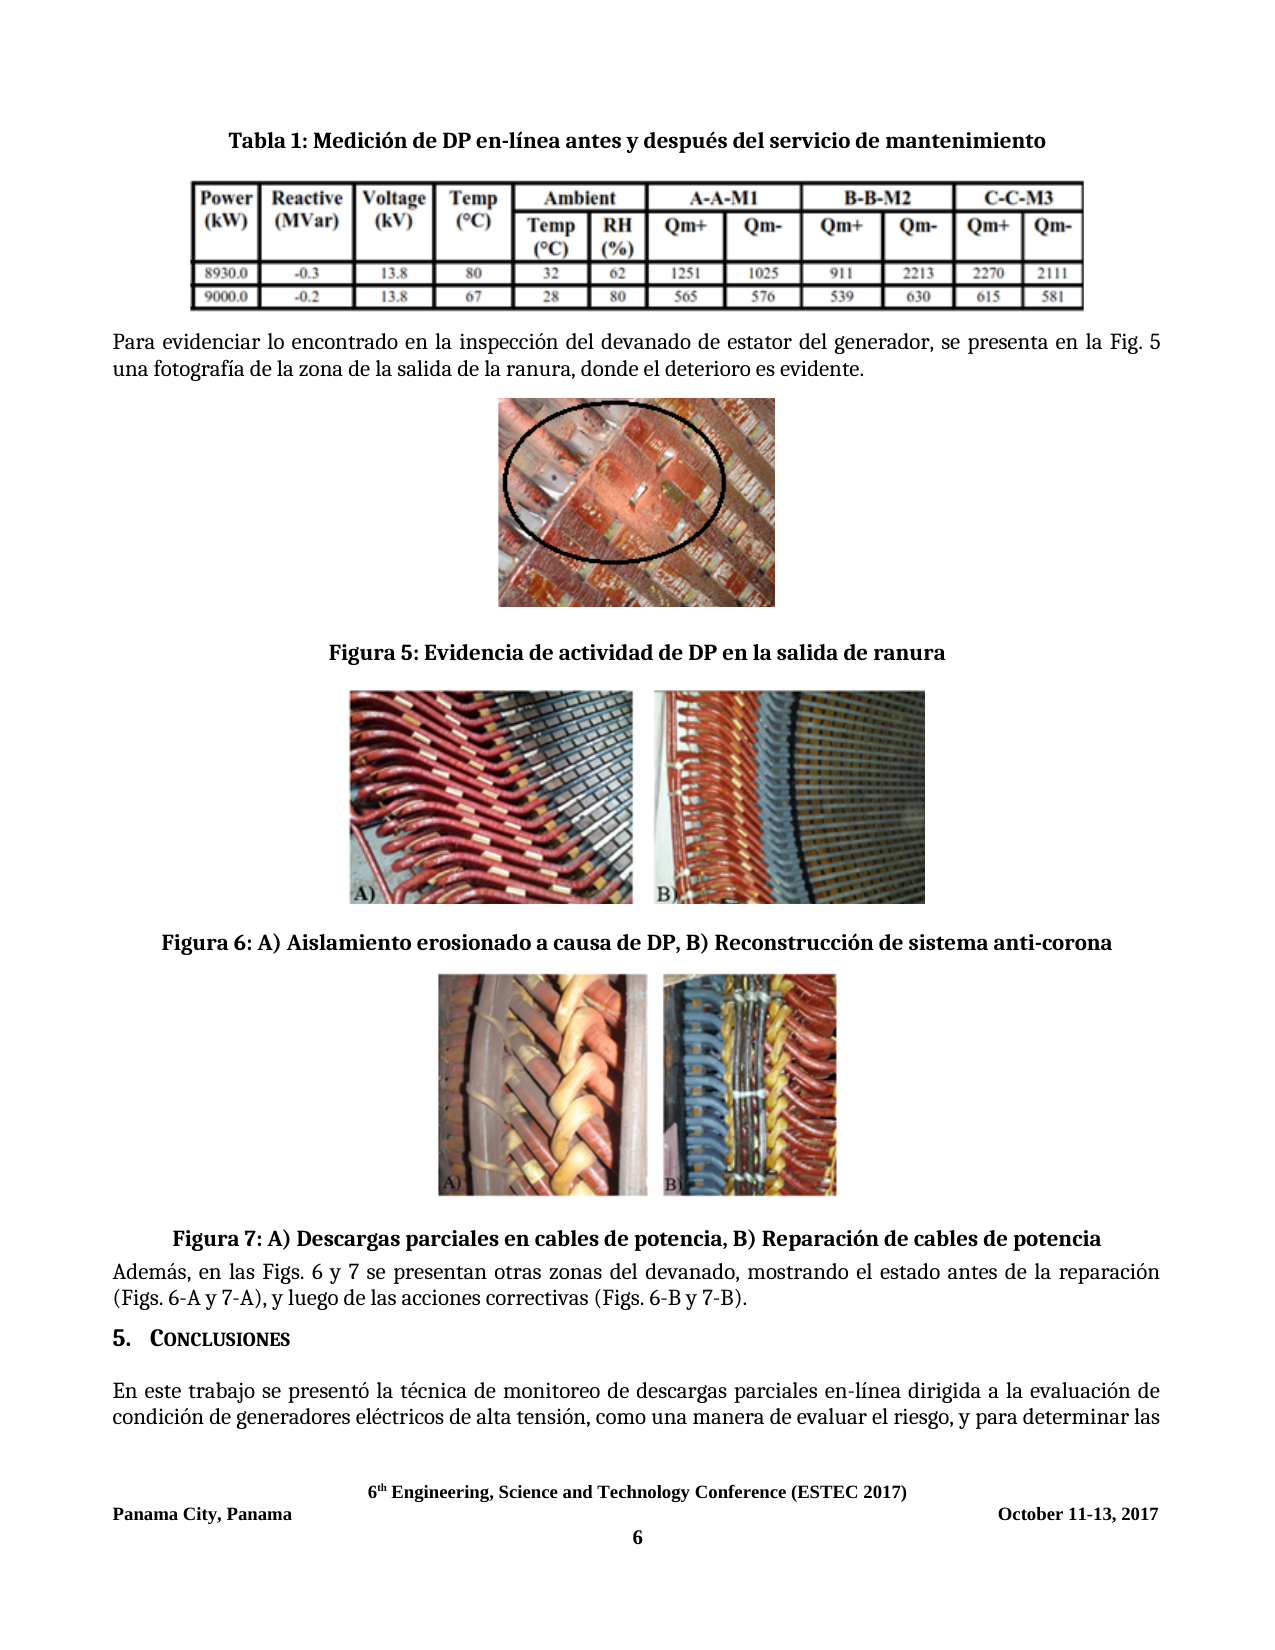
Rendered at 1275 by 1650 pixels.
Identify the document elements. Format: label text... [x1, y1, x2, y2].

subtitle Figura 6: A) Aislamiento erosionado a causa de DP, B) Reconstrucción de sistema anti-corona [112, 930, 1162, 956]
list Conclusiones [112, 1324, 1162, 1353]
subtitle Tabla 1: Medición de DP en-línea antes y después del servicio de mantenimiento [112, 128, 1162, 154]
subtitle Figura 7: A) Descargas parciales en cables de potencia, B) Reparación de cables de potencia [112, 1226, 1162, 1252]
picture [496, 398, 774, 605]
picture [436, 970, 836, 1196]
picture [346, 687, 924, 903]
text Para evidenciar lo encontrado en la inspección del devanado de estator del generador, se presenta en la Fig. 5 una fotografía de la zona de la salida de la ranura, donde el deterioro es evidente. [112, 329, 1162, 382]
text Además, en las Figs. 6 y 7 se presentan otras zonas del devanado, mostrando el estado antes de la reparación (Figs. 6-A y 7-A), y luego de las acciones correctivas (Figs. 6-B y 7-B). [112, 1259, 1162, 1311]
picture [187, 175, 1083, 312]
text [112, 1378, 1162, 1430]
subtitle Figura 5: Evidencia de actividad de DP en la salida de ranura [112, 639, 1162, 666]
